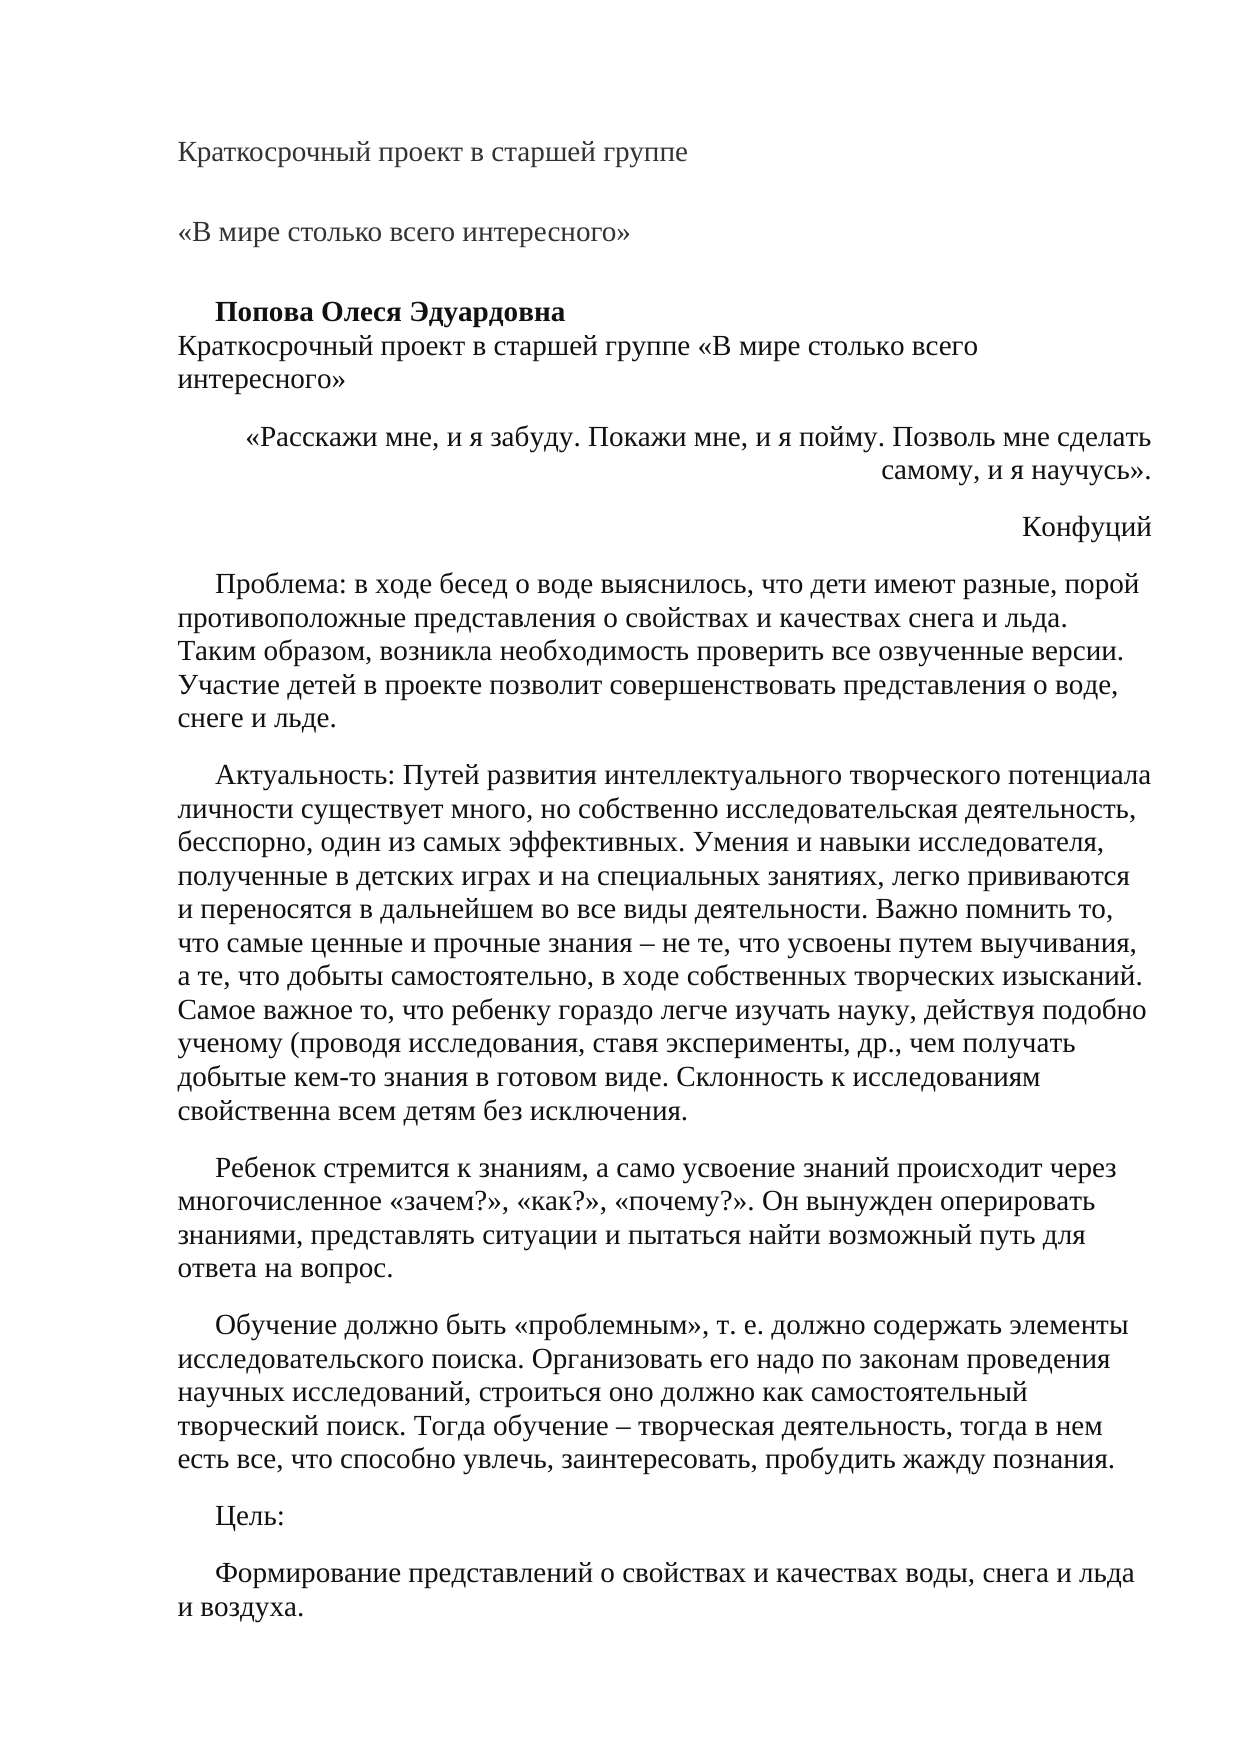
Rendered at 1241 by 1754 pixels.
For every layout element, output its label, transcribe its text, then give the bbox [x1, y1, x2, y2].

text Формирование представлений о свойствах и качествах воды, снега и льда и воздуха. [177, 1555, 1152, 1622]
text Обучение должно быть «проблемным», т. е. должно содержать элементы исследовательского поиска. Организовать его надо по законам проведения научных исследований, строиться оно должно как самостоятельный творческий поиск. Тогда обучение – творческая деятельность, тогда в нем есть все, что способно увлечь, заинтересовать, пробудить жажду познания. [177, 1307, 1152, 1475]
text Цель: [177, 1498, 1152, 1532]
text Конфуций [177, 509, 1152, 543]
text «В мире столько всего интересного» [177, 214, 1152, 248]
text Актуальность: Путей развития интеллектуального творческого потенциала личности существует много, но собственно исследовательская деятельность, бесспорно, один из самых эффективных. Умения и навыки исследователя, полученные в детских играх и на специальных занятиях, легко прививаются и переносятся в дальнейшем во все виды деятельности. Важно помнить то, что самые ценные и прочные знания – не те, что усвоены путем выучивания, а те, что добыты самостоятельно, в ходе собственных творческих изысканий. Самое важное то, что ребенку гораздо легче изучать науку, действуя подобно ученому (проводя исследования, ставя эксперименты, др., чем получать добытые кем-то знания в готовом виде. Склонность к исследованиям свойственна всем детям без исключения. [177, 757, 1152, 1126]
text Попова Олеся Эдуардовна Краткосрочный проект в старшей группе «В мире столько всего интересного» [177, 294, 1152, 395]
text Проблема: в ходе бесед о воде выяснилось, что дети имеют разные, порой противоположные представления о свойствах и качествах снега и льда. Таким образом, возникла необходимость проверить все озвученные версии. Участие детей в проекте позволит совершенствовать представления о воде, снеге и льде. [177, 566, 1152, 734]
text «Расскажи мне, и я забуду. Покажи мне, и я пойму. Позволь мне сделать самому, и я научусь». [177, 419, 1152, 486]
text Ребенок стремится к знаниям, а само усвоение знаний происходит через многочисленное «зачем?», «как?», «почему?». Он вынужден оперировать знаниями, представлять ситуации и пытаться найти возможный путь для ответа на вопрос. [177, 1150, 1152, 1284]
text Краткосрочный проект в старшей группе [177, 134, 1152, 167]
